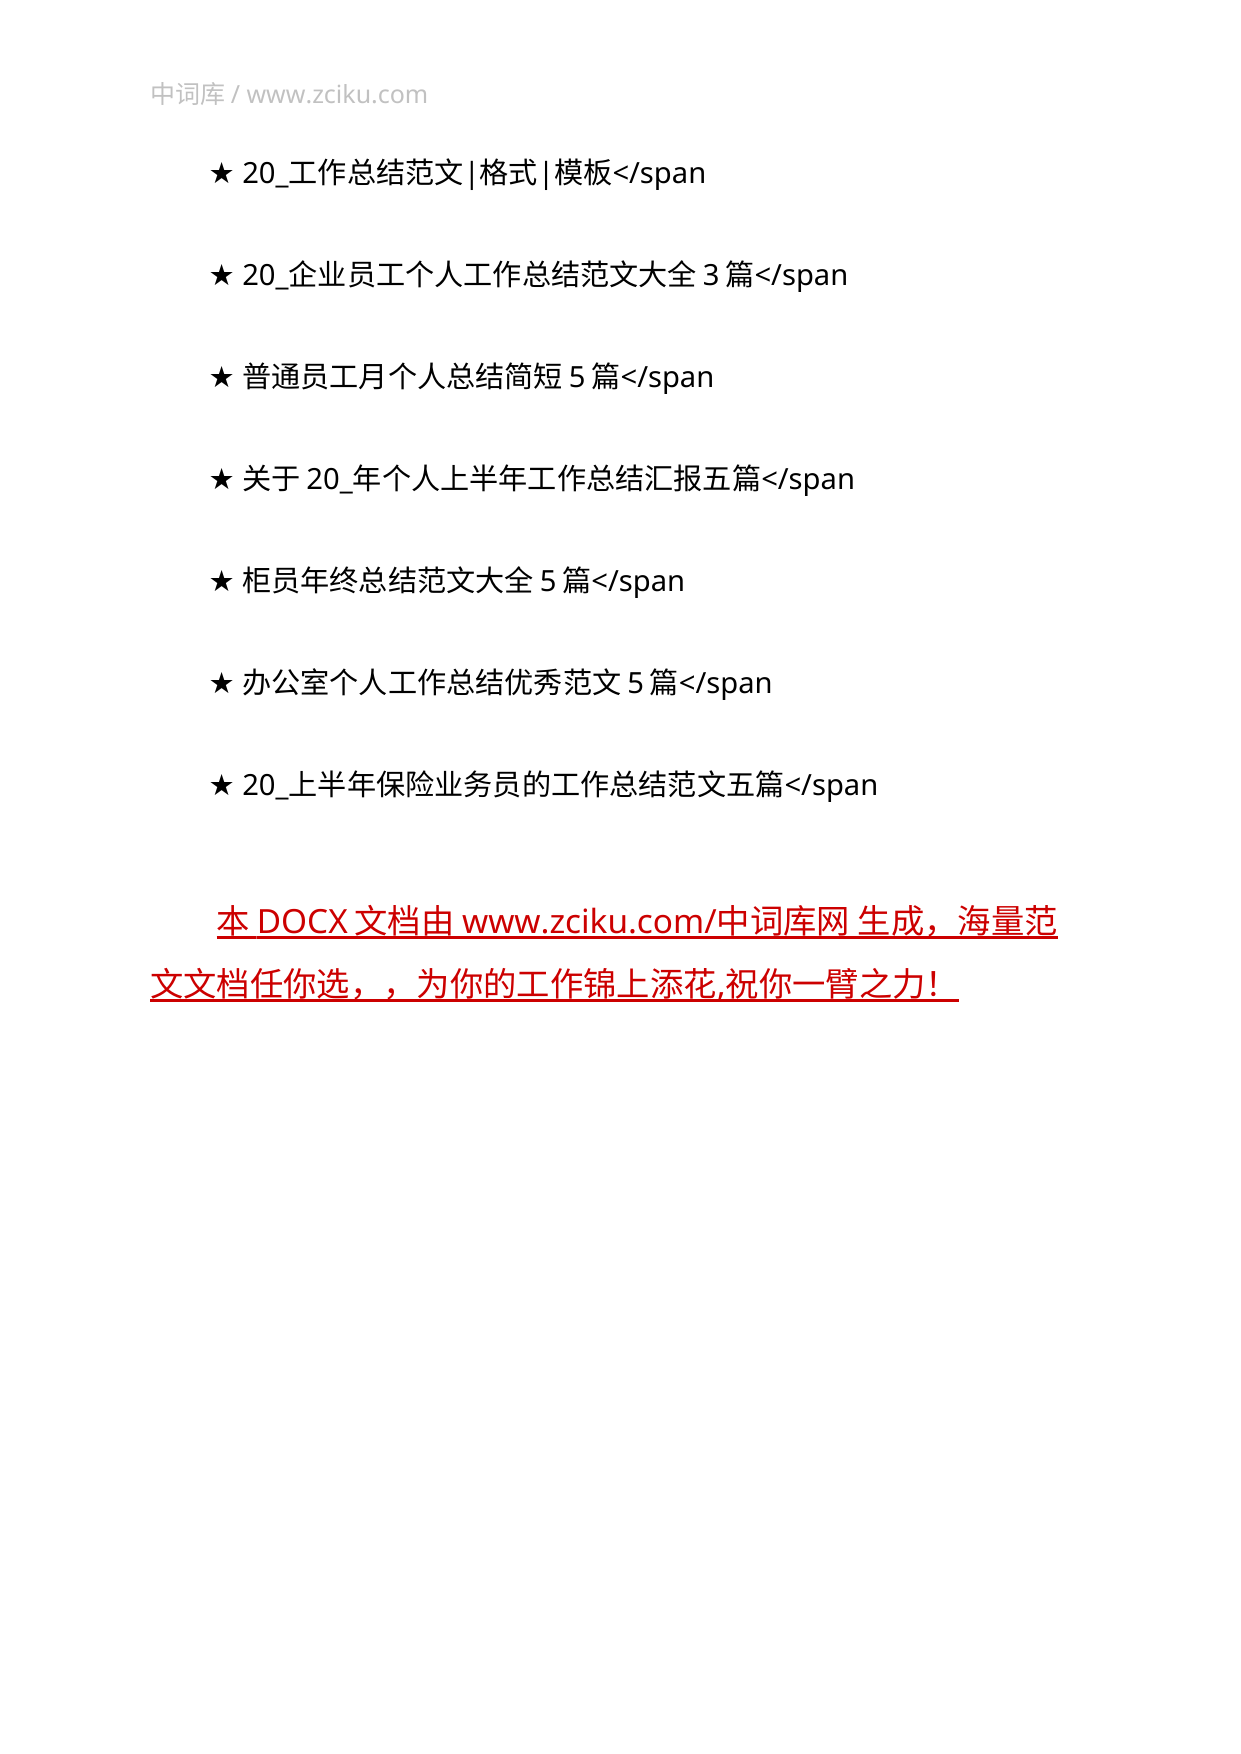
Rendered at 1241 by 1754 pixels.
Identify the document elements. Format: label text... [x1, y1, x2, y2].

text 本DOCX文档由 www.zciku.com/中词库网 生成，海量范文文档任你选，，为你的工作锦上添花,祝你一臂之力！ [150, 895, 1090, 1006]
text ★ 柜员年终总结范文大全5篇</span [150, 558, 1090, 600]
text ★ 20_上半年保险业务员的工作总结范文五篇</span [150, 762, 1090, 804]
text ★ 20_企业员工个人工作总结范文大全3篇</span [150, 252, 1090, 294]
text ★ 20_工作总结范文|格式|模板</span [150, 150, 1090, 192]
text ★ 办公室个人工作总结优秀范文5篇</span [150, 660, 1090, 702]
text ★ 普通员工月个人总结简短5篇</span [150, 354, 1090, 396]
text ★ 关于20_年个人上半年工作总结汇报五篇</span [150, 456, 1090, 498]
